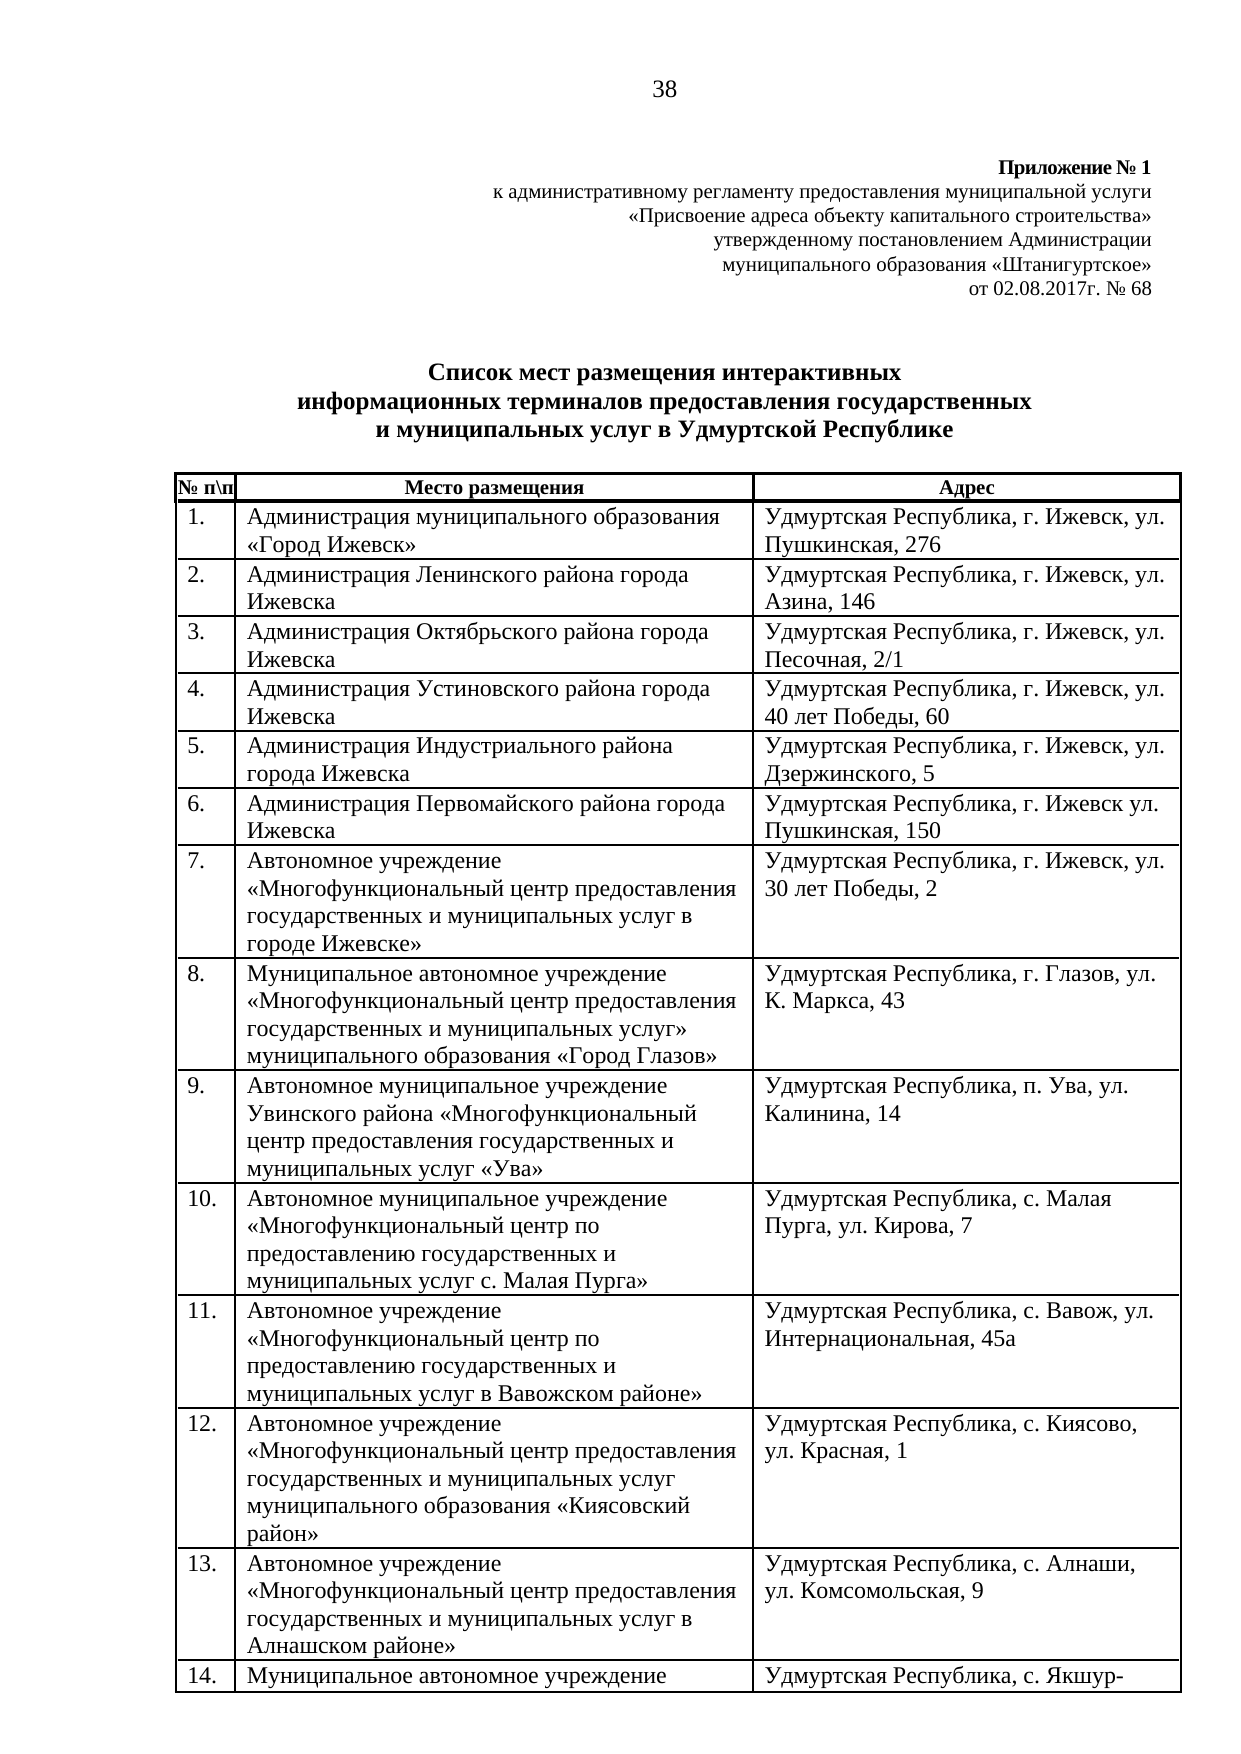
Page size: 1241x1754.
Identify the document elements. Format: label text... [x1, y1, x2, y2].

table_cell [177, 958, 234, 1069]
table_cell [177, 1548, 234, 1659]
table_cell Администрация Первомайского района города Ижевска [236, 789, 752, 844]
table_cell Администрация Устиновского района города Ижевска [236, 674, 752, 729]
text утвержденному постановлением Администрации [177, 227, 1152, 251]
table_cell [177, 500, 234, 558]
text и муниципальных услуг в Удмуртской Республике [177, 414, 1152, 443]
table_cell [177, 731, 234, 787]
table_cell Удмуртская Республика, с. Алнаши, ул. Комсомольская, 9 [754, 1547, 1180, 1659]
table_cell [177, 1295, 234, 1407]
text Приложение № 1 [177, 155, 1152, 179]
table_cell Автономное учреждение «Многофункциональный центр по предоставлению государственных и муниципальных услуг в Вавожском районе» [236, 1296, 752, 1407]
table_cell Администрация Октябрьского района города Ижевска [236, 617, 752, 672]
table_cell [177, 1183, 234, 1294]
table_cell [236, 1661, 752, 1691]
table_cell [177, 559, 234, 615]
table_cell Муниципальное автономное учреждение «Многофункциональный центр предоставления государственных и муниципальных услуг» муниципального образования «Город Глазов» [236, 959, 752, 1069]
table_cell Удмуртская Республика, г. Ижевск, ул. Азина, 146 [754, 558, 1180, 615]
table_header № п\п [177, 475, 234, 499]
table_cell [177, 1660, 234, 1691]
table_cell Удмуртская Республика, г. Ижевск, ул. 30 лет Победы, 2 [754, 844, 1180, 957]
table_cell Администрация муниципального образования «Город Ижевск» [236, 503, 752, 558]
table_cell Удмуртская Республика, с. Малая Пурга, ул. Кирова, 7 [754, 1182, 1180, 1294]
table_header Адрес [755, 475, 1179, 499]
table_cell Администрация Ленинского района города Ижевска [236, 560, 752, 615]
table_cell [177, 616, 234, 672]
table_cell Администрация Индустриального района города Ижевска [236, 732, 752, 787]
table_cell [177, 673, 234, 729]
table_cell Удмуртская Республика, п. Ува, ул. Калинина, 14 [754, 1069, 1180, 1182]
table_header Место размещения [237, 475, 752, 499]
table_cell Автономное муниципальное учреждение Увинского района «Многофункциональный центр предоставления государственных и муниципальных услуг «Ува» [236, 1071, 752, 1182]
table_cell Автономное учреждение «Многофункциональный центр предоставления государственных и муниципальных услуг муниципального образования «Киясовский район» [236, 1409, 752, 1547]
table_cell Автономное учреждение «Многофункциональный центр предоставления государственных и муниципальных услуг в Алнашском районе» [236, 1549, 752, 1659]
table_cell Автономное учреждение «Многофункциональный центр предоставления государственных и муниципальных услуг в городе Ижевске» [236, 846, 752, 957]
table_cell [754, 1659, 1180, 1691]
table_cell Удмуртская Республика, с. Вавож, ул. Интернациональная, 45а [754, 1294, 1180, 1407]
text от 02.08.2017г. № 68 [177, 276, 1152, 299]
table_cell Удмуртская Республика, г. Ижевск, ул. Дзержинского, 5 [754, 730, 1180, 787]
table_cell Автономное муниципальное учреждение «Многофункциональный центр по предоставлению государственных и муниципальных услуг с. Малая Пурга» [236, 1184, 752, 1294]
table_cell [177, 1408, 234, 1547]
table_cell Удмуртская Республика, с. Киясово, ул. Красная, 1 [754, 1407, 1180, 1547]
text к административному регламенту предоставления муниципальной услуги [177, 179, 1152, 203]
table_cell [177, 1070, 234, 1182]
text информационных терминалов предоставления государственных [177, 386, 1152, 414]
text «Присвоение адреса объекту капитального строительства» [177, 203, 1152, 227]
text Список мест размещения интерактивных [177, 357, 1152, 386]
text муниципального образования «Штанигуртское» [177, 251, 1152, 276]
table_cell Удмуртская Республика, г. Ижевск, ул. Пушкинская, 276 [754, 503, 1180, 558]
table_cell [177, 788, 234, 844]
table_cell Удмуртская Республика, г. Ижевск ул. Пушкинская, 150 [754, 787, 1180, 844]
table_cell Удмуртская Республика, г. Ижевск, ул. Песочная, 2/1 [754, 615, 1180, 672]
table_cell Удмуртская Республика, г. Глазов, ул. К. Маркса, 43 [754, 957, 1180, 1069]
table_cell Удмуртская Республика, г. Ижевск, ул. 40 лет Победы, 60 [754, 672, 1180, 729]
table_cell [177, 845, 234, 957]
